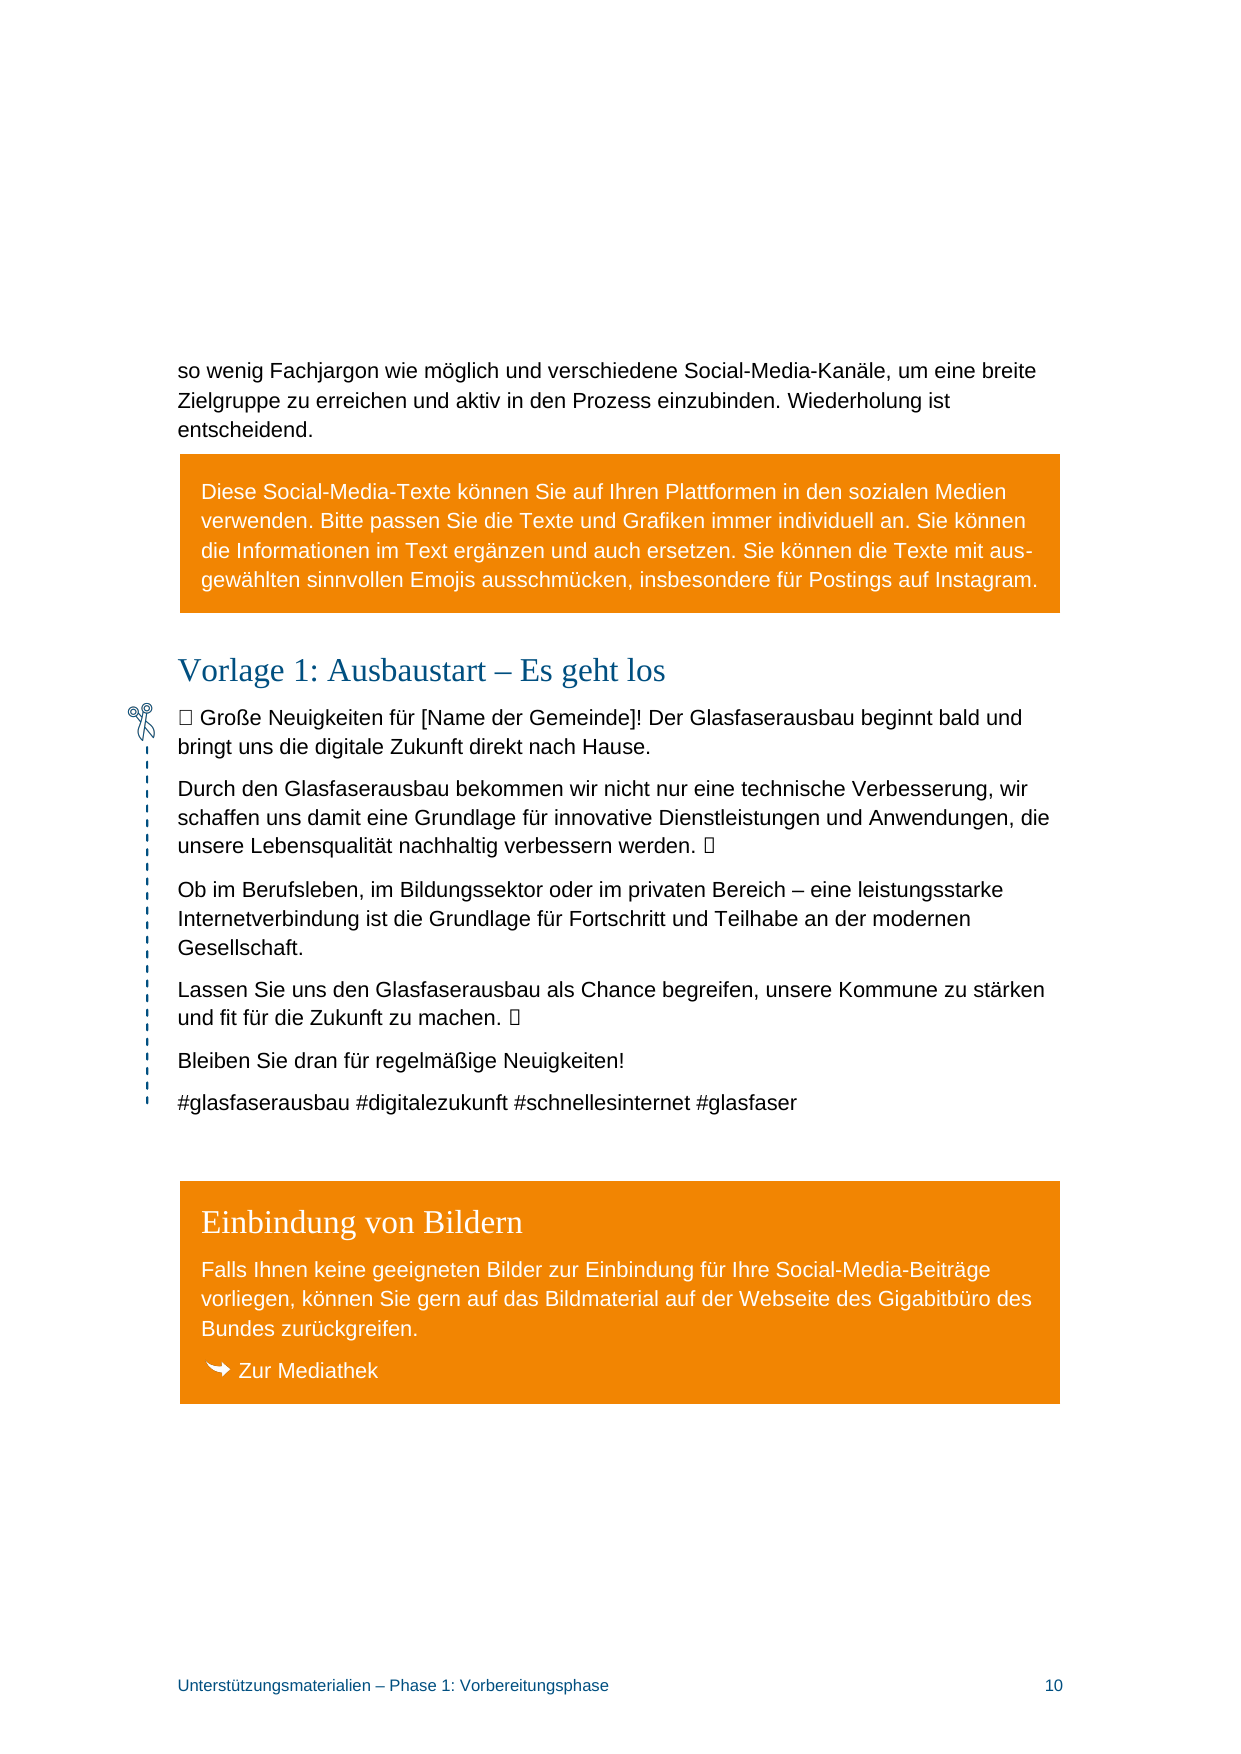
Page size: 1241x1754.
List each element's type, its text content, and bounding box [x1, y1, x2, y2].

text Falls Ihnen keine geeigneten Bilder zur Einbindung für Ihre Social-Media-Beiträge vorliegen, können Sie gern auf das Bildmaterial auf der Webseite des Gigabitbüro des Bundes zurückgreifen. [193, 1232, 1048, 1332]
picture [119, 697, 167, 744]
text Einbindung von Bildern [193, 1194, 1048, 1232]
picture [203, 1354, 230, 1377]
text Diese Social-Media-Texte können Sie auf Ihren Plattformen in den sozialen Medien verwenden. Bitte passen Sie die Texte und Grafiken immer individuell an. Sie können die Informationen im Text ergänzen und auch ersetzen. Sie können die Texte mit ausgewählten sinnvollen Emojis ausschmücken, insbesondere für Postings auf Instagram. [193, 467, 1048, 600]
subtitle Vorlage 1: Ausbaustart – Es geht los [177, 650, 1063, 688]
text Zur Mediathek [193, 1332, 1048, 1391]
